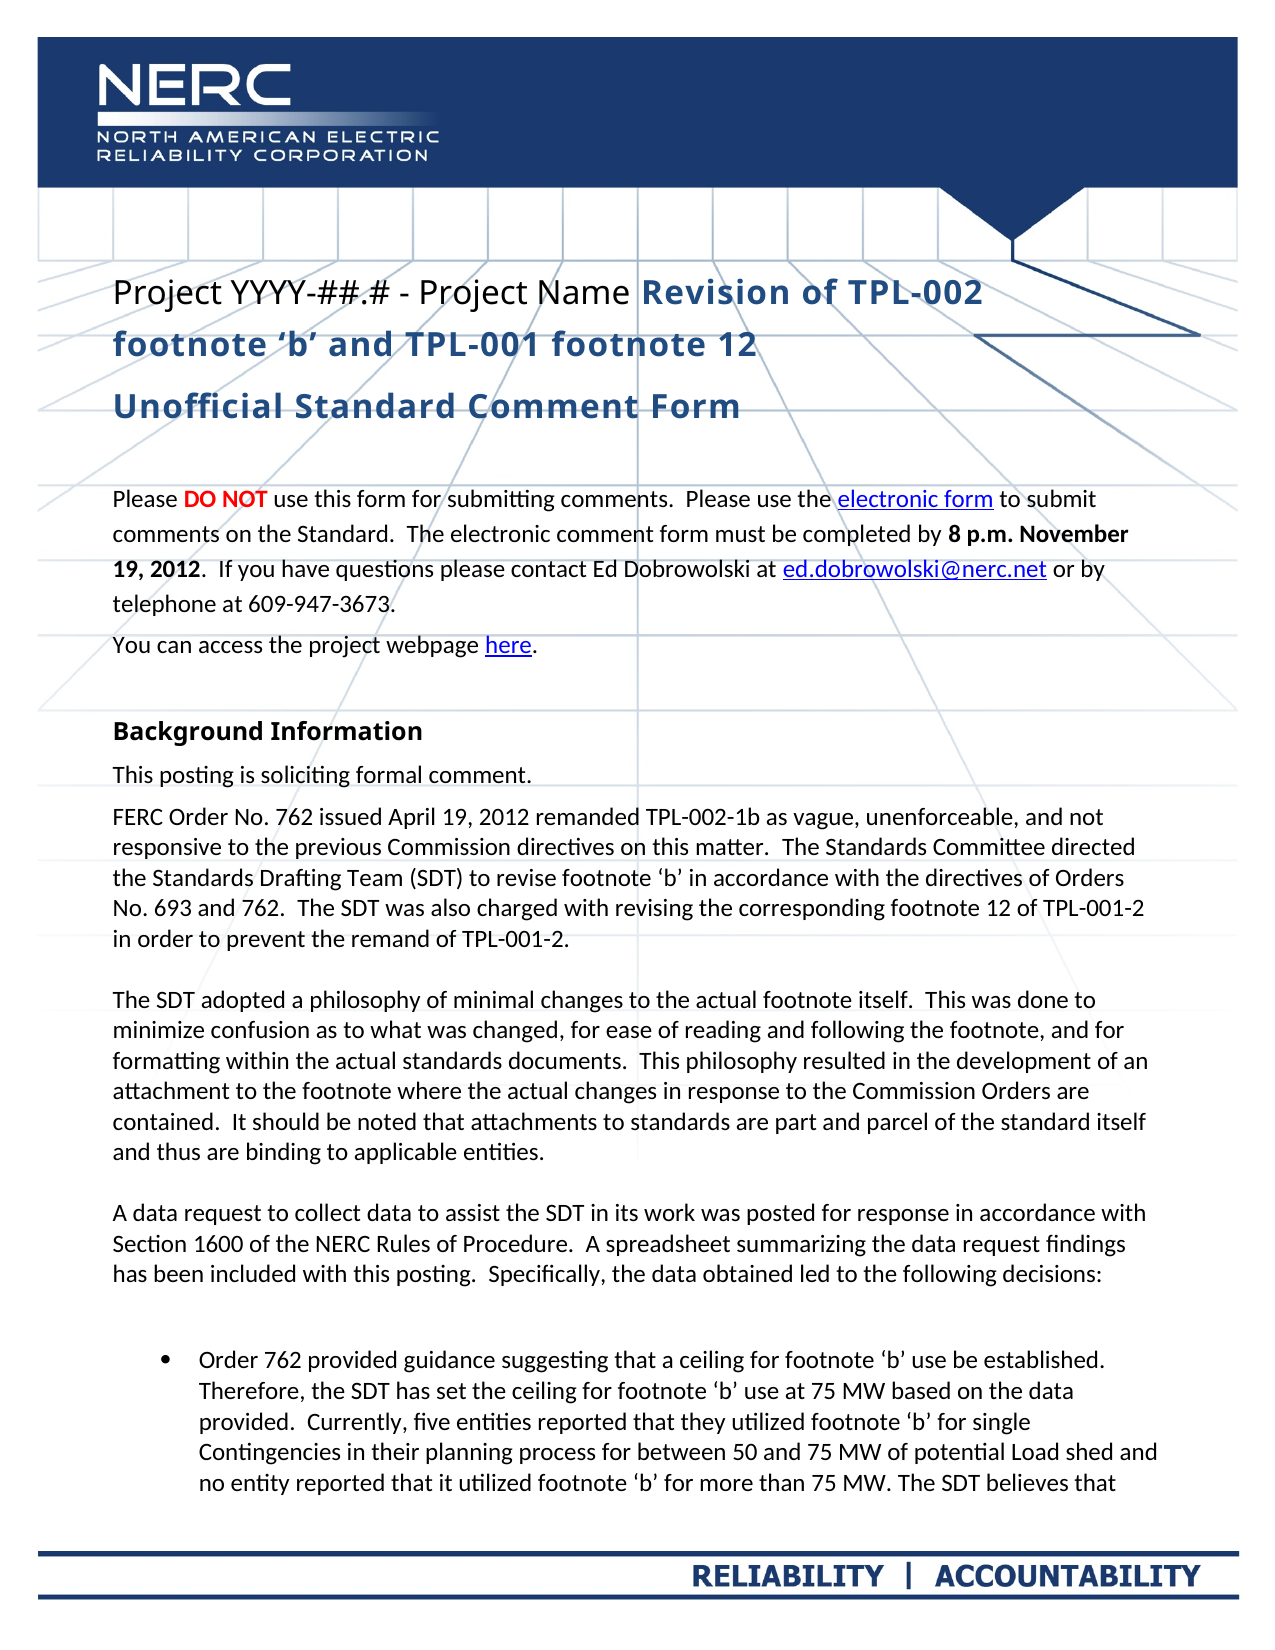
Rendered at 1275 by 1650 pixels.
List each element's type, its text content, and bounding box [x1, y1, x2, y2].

text This posting is soliciting formal comment. [112, 759, 1162, 790]
text You can access the project webpage here. [112, 629, 1162, 659]
text FERC Order No. 762 issued April 19, 2012 remanded TPL-002-1b as vague, unenforceable, and not responsive to the previous Commission directives on this matter. The Standards Committee directed the Standards Drafting Team (SDT) to revise footnote ‘b’ in accordance with the directives of Orders No. 693 and 762. The SDT was also charged with revising the corresponding footnote 12 of TPL-001-2 in order to prevent the remand of TPL-001-2. [112, 801, 1162, 953]
picture [37, 37, 1238, 1160]
text The SDT adopted a philosophy of minimal changes to the actual footnote itself. This was done to minimize confusion as to what was changed, for ease of reading and following the footnote, and for formatting within the actual standards documents. This philosophy resulted in the development of an attachment to the footnote where the actual changes in response to the Commission Orders are contained. It should be noted that attachments to standards are part and parcel of the standard itself and thus are binding to applicable entities. [112, 984, 1162, 1167]
picture [0, 1551, 1275, 1650]
text A data request to collect data to assist the SDT in its work was posted for response in accordance with Section 1600 of the NERC Rules of Procedure. A spreadsheet summarizing the data request findings has been included with this posting. Specifically, the data obtained led to the following decisions: [112, 1197, 1162, 1289]
subtitle Background Information [112, 714, 1162, 748]
text Please DO NOT use this form for submitting comments. Please use the electronic form to submit comments on the Standard. The electronic comment form must be completed by 8 p.m. November 19, 2012. If you have questions please contact Ed Dobrowolski at ed.dobrowolski@nerc.net or by telephone at 609-947-3673. [112, 483, 1162, 618]
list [161, 1344, 1162, 1497]
table_header Project Revision of TPL-002 footnote ‘b’ and TPL-001 footnote 12 [101, 263, 1099, 377]
